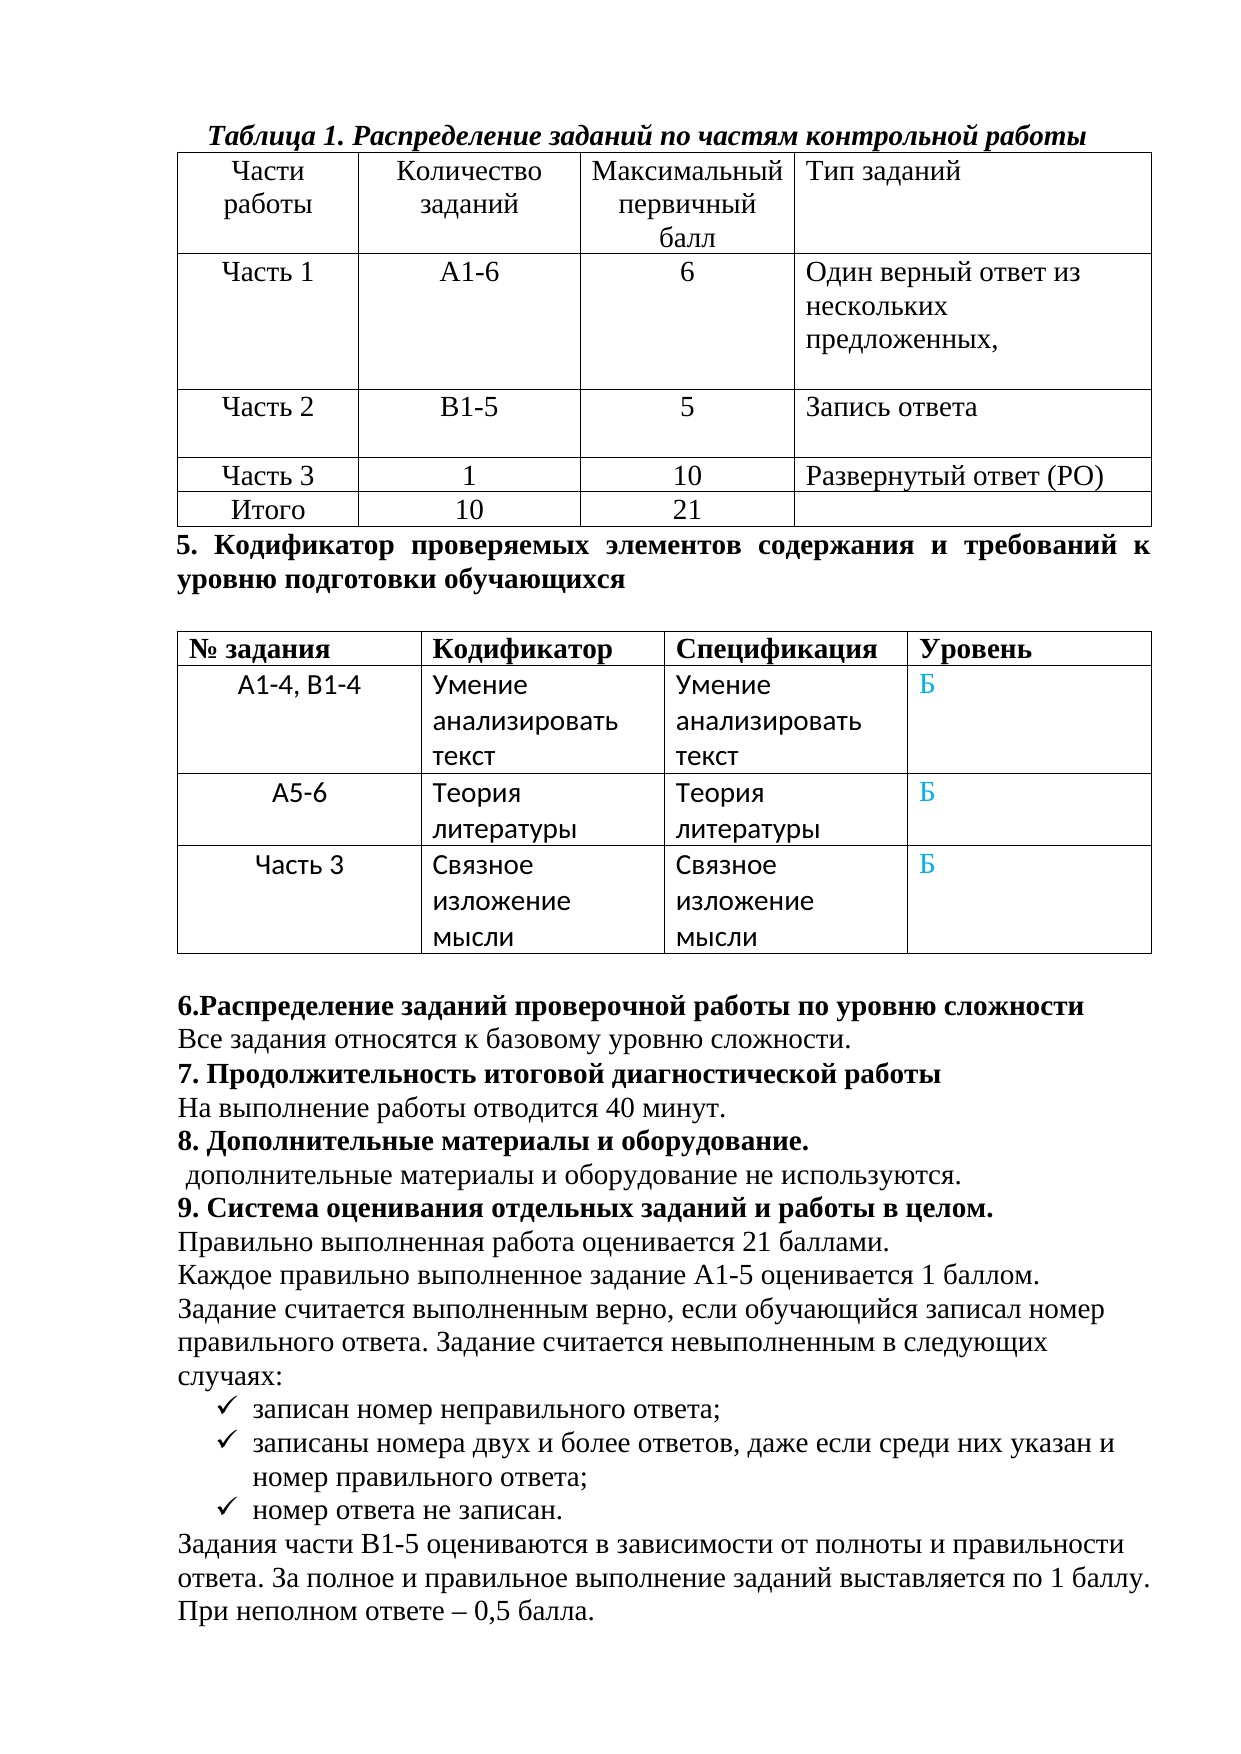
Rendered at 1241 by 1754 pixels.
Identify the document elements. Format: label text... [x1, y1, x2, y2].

table_cell Умение анализировать текст [665, 666, 907, 773]
table_header Максимальный первичный балл [581, 153, 794, 253]
table_header Спецификация [665, 632, 907, 665]
table_cell Б [908, 666, 1151, 773]
table_cell 10 [581, 458, 794, 491]
text Задание считается выполненным верно, если обучающийся записал номер правильного ответа. Задание считается невыполненным в следующих случаях: [177, 1291, 1152, 1392]
text 6.Распределение заданий проверочной работы по уровню сложности [177, 988, 1152, 1021]
text Правильно выполненная работа оценивается 21 баллами. [177, 1224, 1152, 1257]
table_cell Связное изложение мысли [665, 846, 907, 953]
table_header № задания [178, 632, 421, 665]
table_cell Развернутый ответ (РО) [795, 458, 1151, 491]
list записаны номера двух и более ответов, даже если среди них указан и номер правильного ответа; [215, 1425, 1152, 1492]
table_cell Теория литературы [422, 774, 664, 845]
table_cell Часть 2 [178, 390, 358, 457]
table_cell 21 [581, 492, 794, 526]
table_cell В1-5 [359, 390, 580, 457]
table_cell Часть 3 [178, 458, 358, 491]
list записан номер неправильного ответа; [215, 1392, 1152, 1425]
table_header Кодификатор [422, 632, 664, 665]
table_cell Один верный ответ из нескольких предложенных, [795, 254, 1151, 388]
table_header Уровень [908, 632, 1151, 665]
table_cell 5 [581, 390, 794, 457]
table_cell Умение анализировать текст [422, 666, 664, 773]
text 8. Дополнительные материалы и оборудование. [177, 1123, 1152, 1157]
table_cell 1 [359, 458, 580, 491]
table_cell [795, 492, 1151, 526]
table_cell А5-6 [178, 774, 421, 845]
text Каждое правильно выполненное задание А1-5 оценивается 1 баллом. [177, 1257, 1152, 1291]
text Все задания относятся к базовому уровню сложности. [177, 1021, 1135, 1055]
text Задания части В1-5 оцениваются в зависимости от полноты и правильности ответа. За полное и правильное выполнение заданий выставляется по 1 баллу. При неполном ответе – 0,5 балла. [177, 1526, 1152, 1627]
table_cell Часть 1 [178, 254, 358, 388]
table_cell Часть 3 [178, 846, 421, 953]
text дополнительные материалы и оборудование не используются. [186, 1157, 1152, 1190]
list номер ответа не записан. [215, 1492, 1152, 1526]
table_header Тип заданий [795, 153, 1151, 253]
table_cell Итого [178, 492, 358, 526]
text 9. Система оценивания отдельных заданий и работы в целом. [177, 1190, 1152, 1224]
table_cell А1-4, В1-4 [178, 666, 421, 773]
table_cell 10 [359, 492, 580, 526]
text 5. Кодификатор проверяемых элементов содержания и требований к уровню подготовки обучающихся [176, 527, 1152, 595]
table_cell А1-6 [359, 254, 580, 388]
table_cell Б [908, 846, 1151, 953]
text 7. Продолжительность итоговой диагностической работы [177, 1056, 1152, 1090]
table_cell Теория литературы [665, 774, 907, 845]
text Таблица 1. Распределение заданий по частям контрольной работы [207, 118, 1152, 152]
table_header Количество заданий [359, 153, 580, 253]
table_cell Б [908, 774, 1151, 845]
table_cell 6 [581, 254, 794, 388]
text На выполнение работы отводится 40 минут. [177, 1090, 1152, 1123]
table_cell Связное изложение мысли [422, 846, 664, 953]
table_cell Запись ответа [795, 390, 1151, 457]
table_header Части работы [178, 153, 358, 253]
